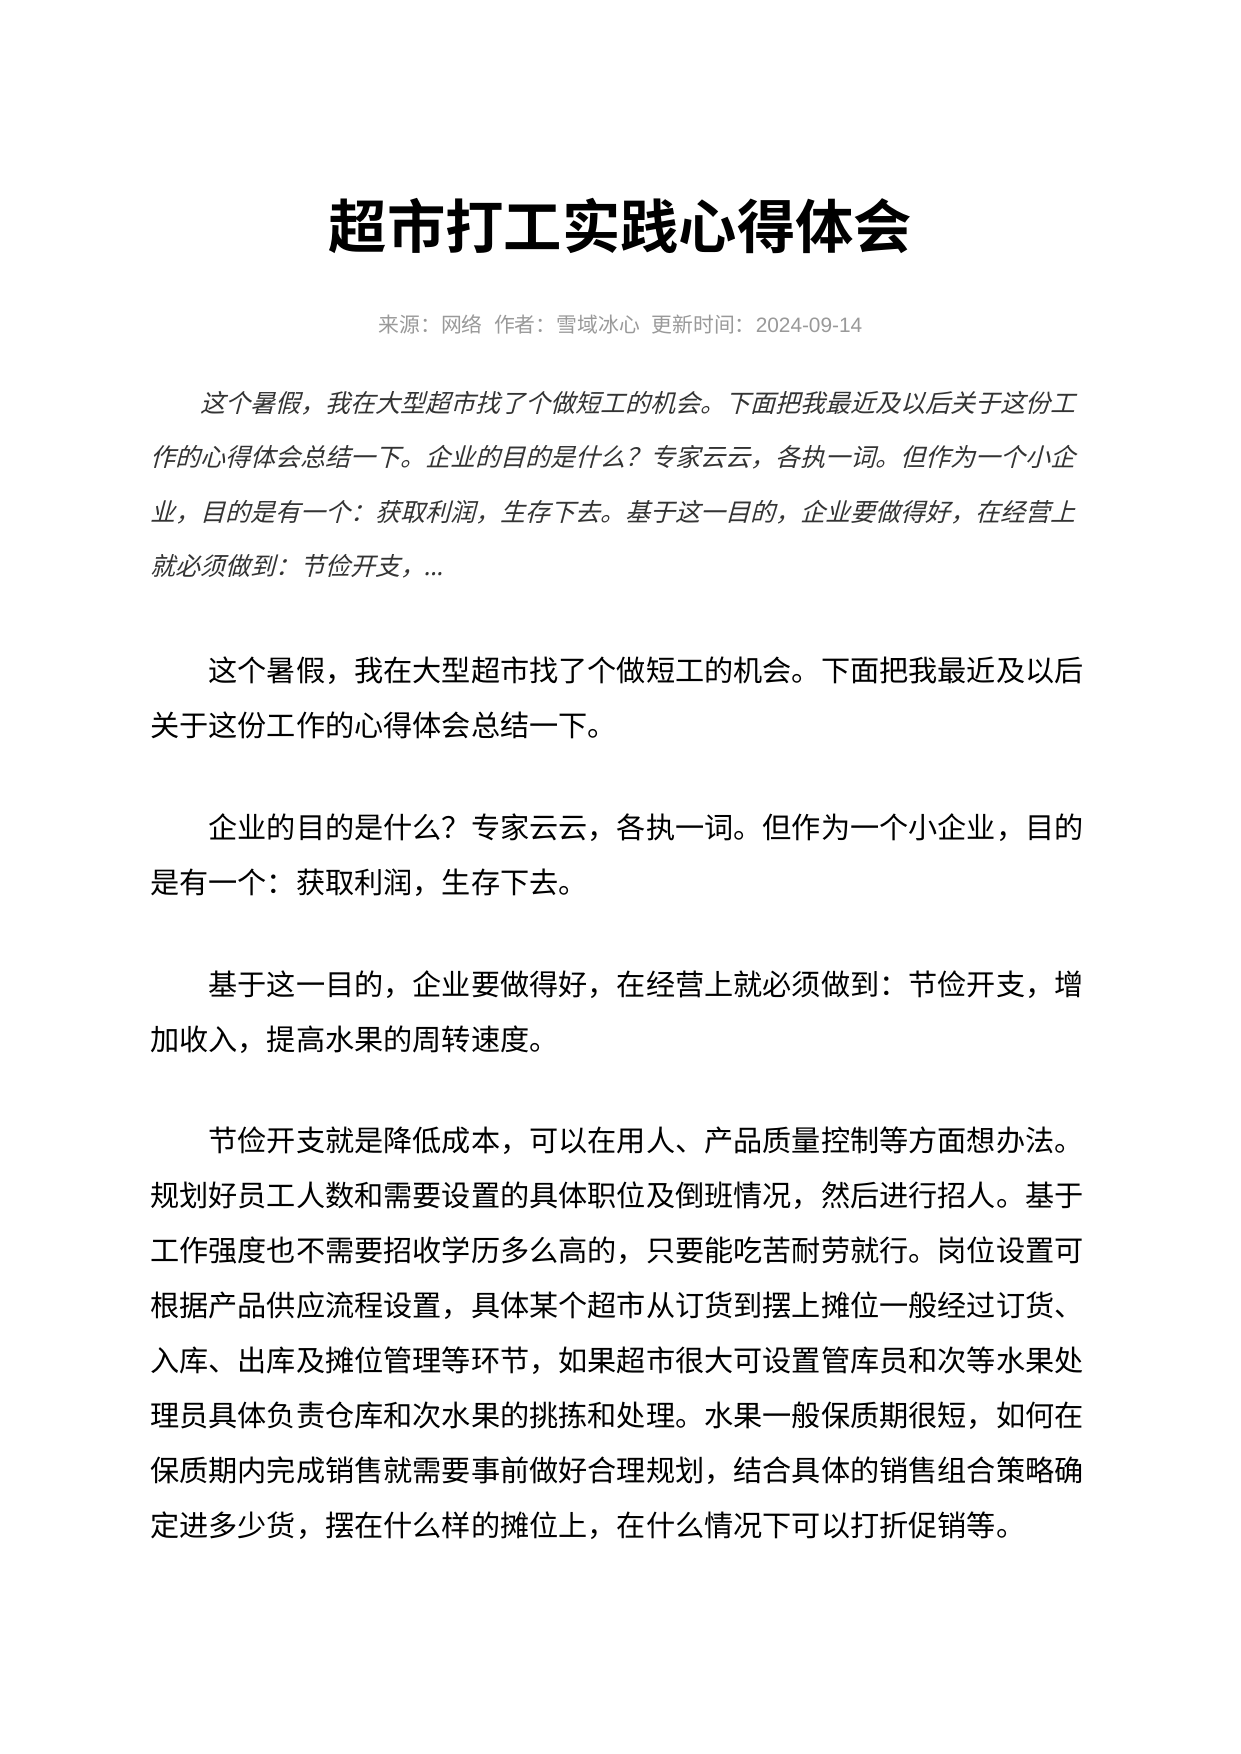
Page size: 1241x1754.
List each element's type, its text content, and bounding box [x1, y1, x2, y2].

text 这个暑假，我在大型超市找了个做短工的机会。下面把我最近及以后关于这份工作的心得体会总结一下。企业的目的是什么？专家云云，各执一词。但作为一个小企业，目的是有一个：获取利润，生存下去。基于这一目的，企业要做得好，在经营上就必须做到：节俭开支，... [150, 383, 1090, 583]
text 这个暑假，我在大型超市找了个做短工的机会。下面把我最近及以后关于这份工作的心得体会总结一下。 [150, 648, 1090, 745]
text 来源：网络 作者：雪域冰心 更新时间：2024-09-14 [150, 313, 1090, 337]
text 节俭开支就是降低成本，可以在用人、产品质量控制等方面想办法。规划好员工人数和需要设置的具体职位及倒班情况，然后进行招人。基于工作强度也不需要招收学历多么高的，只要能吃苦耐劳就行。岗位设置可根据产品供应流程设置，具体某个超市从订货到摆上摊位一般经过订货、入库、出库及摊位管理等环节，如果超市很大可设置管库员和次等水果处理员具体负责仓库和次水果的挑拣和处理。水果一般保质期很短，如何在保质期内完成销售就需要事前做好合理规划，结合具体的销售组合策略确定进多少货，摆在什么样的摊位上，在什么情况下可以打折促销等。 [150, 1118, 1090, 1544]
subtitle 超市打工实践心得体会 [150, 181, 1090, 266]
text 基于这一目的，企业要做得好，在经营上就必须做到：节俭开支，增加收入，提高水果的周转速度。 [150, 961, 1090, 1058]
text 企业的目的是什么？专家云云，各执一词。但作为一个小企业，目的是有一个：获取利润，生存下去。 [150, 804, 1090, 902]
